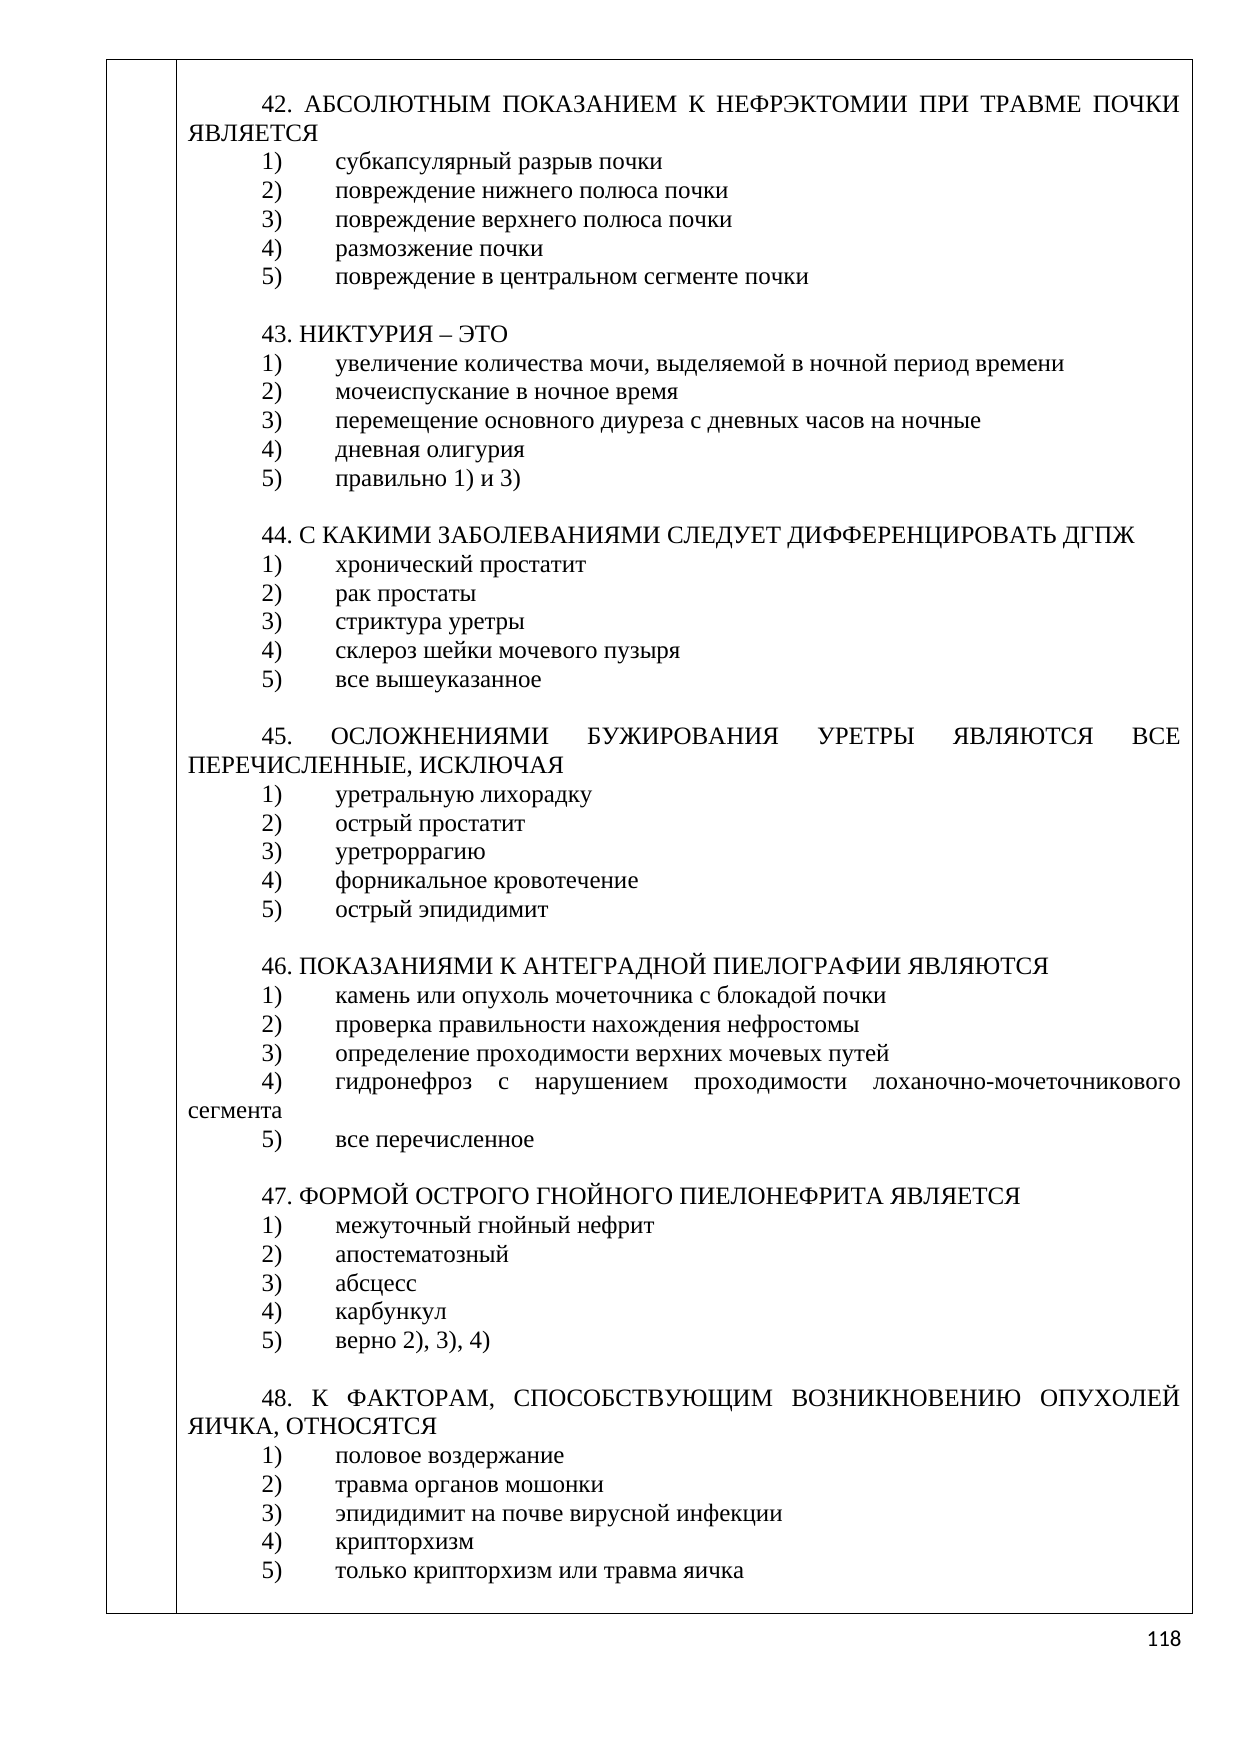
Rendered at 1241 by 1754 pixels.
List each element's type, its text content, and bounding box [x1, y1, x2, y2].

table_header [177, 60, 1192, 1613]
table_header 3 [107, 60, 176, 1613]
